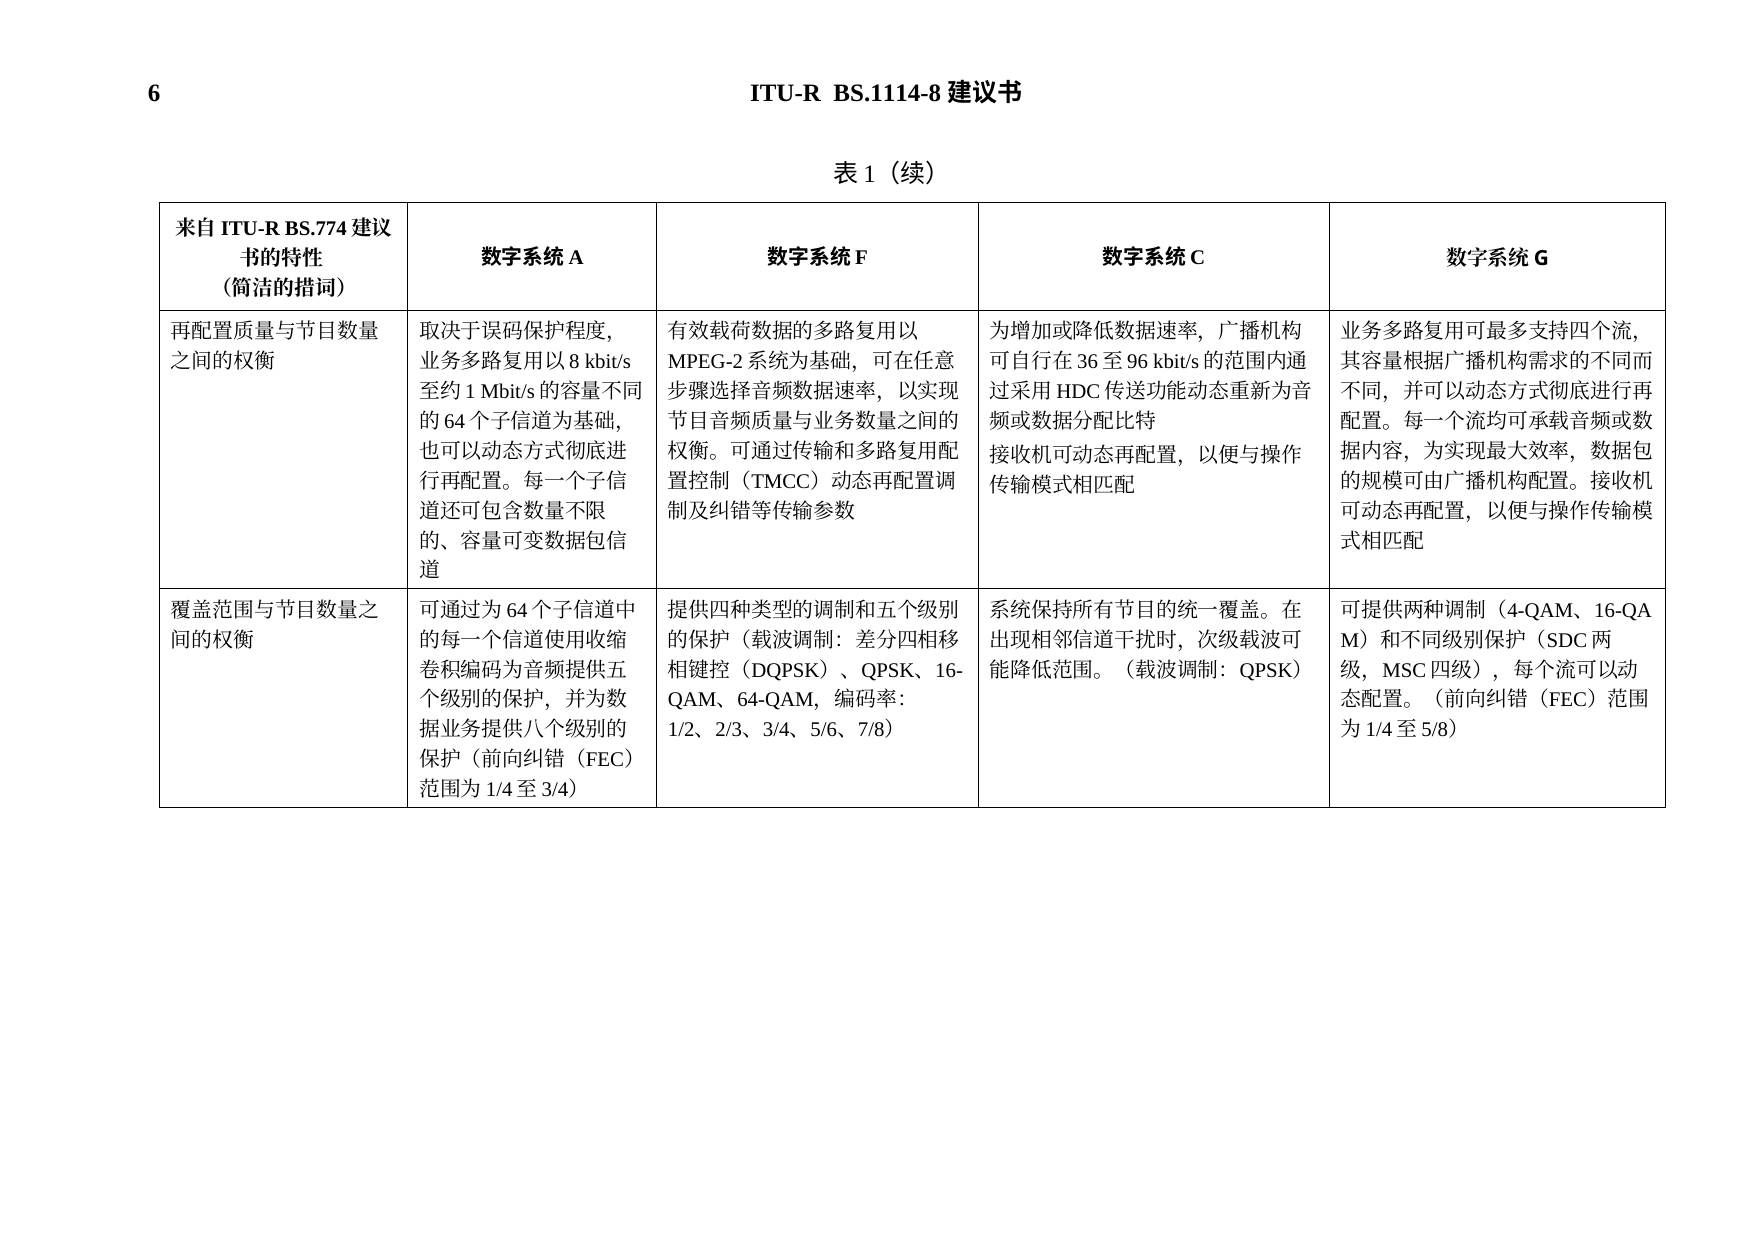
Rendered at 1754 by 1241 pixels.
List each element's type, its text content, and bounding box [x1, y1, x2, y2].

table_cell 再配置质量与节目数量之间的权衡 [160, 311, 407, 588]
text 表1（续） [148, 156, 1636, 190]
table_cell 有效载荷数据的多路复用以MPEG-2系统为基础，可在任意步骤选择音频数据速率，以实现节目音频质量与业务数量之间的权衡。可通过传输和多路复用配置控制（TMCC）动态再配置调制及纠错等传输参数 [657, 311, 978, 588]
table_cell 覆盖范围与节目数量之间的权衡 [160, 589, 407, 807]
table_cell 可通过为64个子信道中的每一个信道使用收缩卷积编码为音频提供五个级别的保护，并为数据业务提供八个级别的保护（前向纠错（FEC）范围为1/4至3/4） [408, 589, 656, 807]
table_cell 业务多路复用可最多支持四个流，其容量根据广播机构需求的不同而不同，并可以动态方式彻底进行再配置。每一个流均可承载音频或数据内容，为实现最大效率，数据包的规模可由广播机构配置。接收机可动态再配置，以便与操作传输模式相匹配 [1330, 311, 1665, 588]
table_header 数字系统C [979, 203, 1329, 309]
table_header 数字系统G [1330, 203, 1665, 309]
table_cell 为增加或降低数据速率，广播机构可自行在36至96 kbit/s的范围内通过采用HDC传送功能动态重新为音频或数据分配比特 接收机可动态再配置，以便与操作传输模式相匹配 [979, 311, 1329, 588]
table_header 来自ITU-R BS.774建议书的特性 （简洁的措词） [160, 203, 407, 309]
table_cell 可提供两种调制（4-QAM、16-QAM）和不同级别保护（SDC两级，MSC四级），每个流可以动态配置。（前向纠错（FEC）范围为1/4至5/8） [1330, 589, 1665, 807]
table_cell 系统保持所有节目的统一覆盖。在出现相邻信道干扰时，次级载波可能降低范围。（载波调制：QPSK） [979, 589, 1329, 807]
table_header 数字系统F [657, 203, 978, 309]
table_cell 取决于误码保护程度，业务多路复用以8 kbit/s 至约1 Mbit/s的容量不同的64个子信道为基础，也可以动态方式彻底进行再配置。每一个子信道还可包含数量不限的、容量可变数据包信道 [408, 311, 656, 588]
table_cell 提供四种类型的调制和五个级别的保护（载波调制：差分四相移相键控（DQPSK）、QPSK、16-QAM、64-QAM，编码率：1/2、2/3、3/4、5/6、7/8） [657, 589, 978, 807]
table_header 数字系统A [408, 203, 656, 309]
